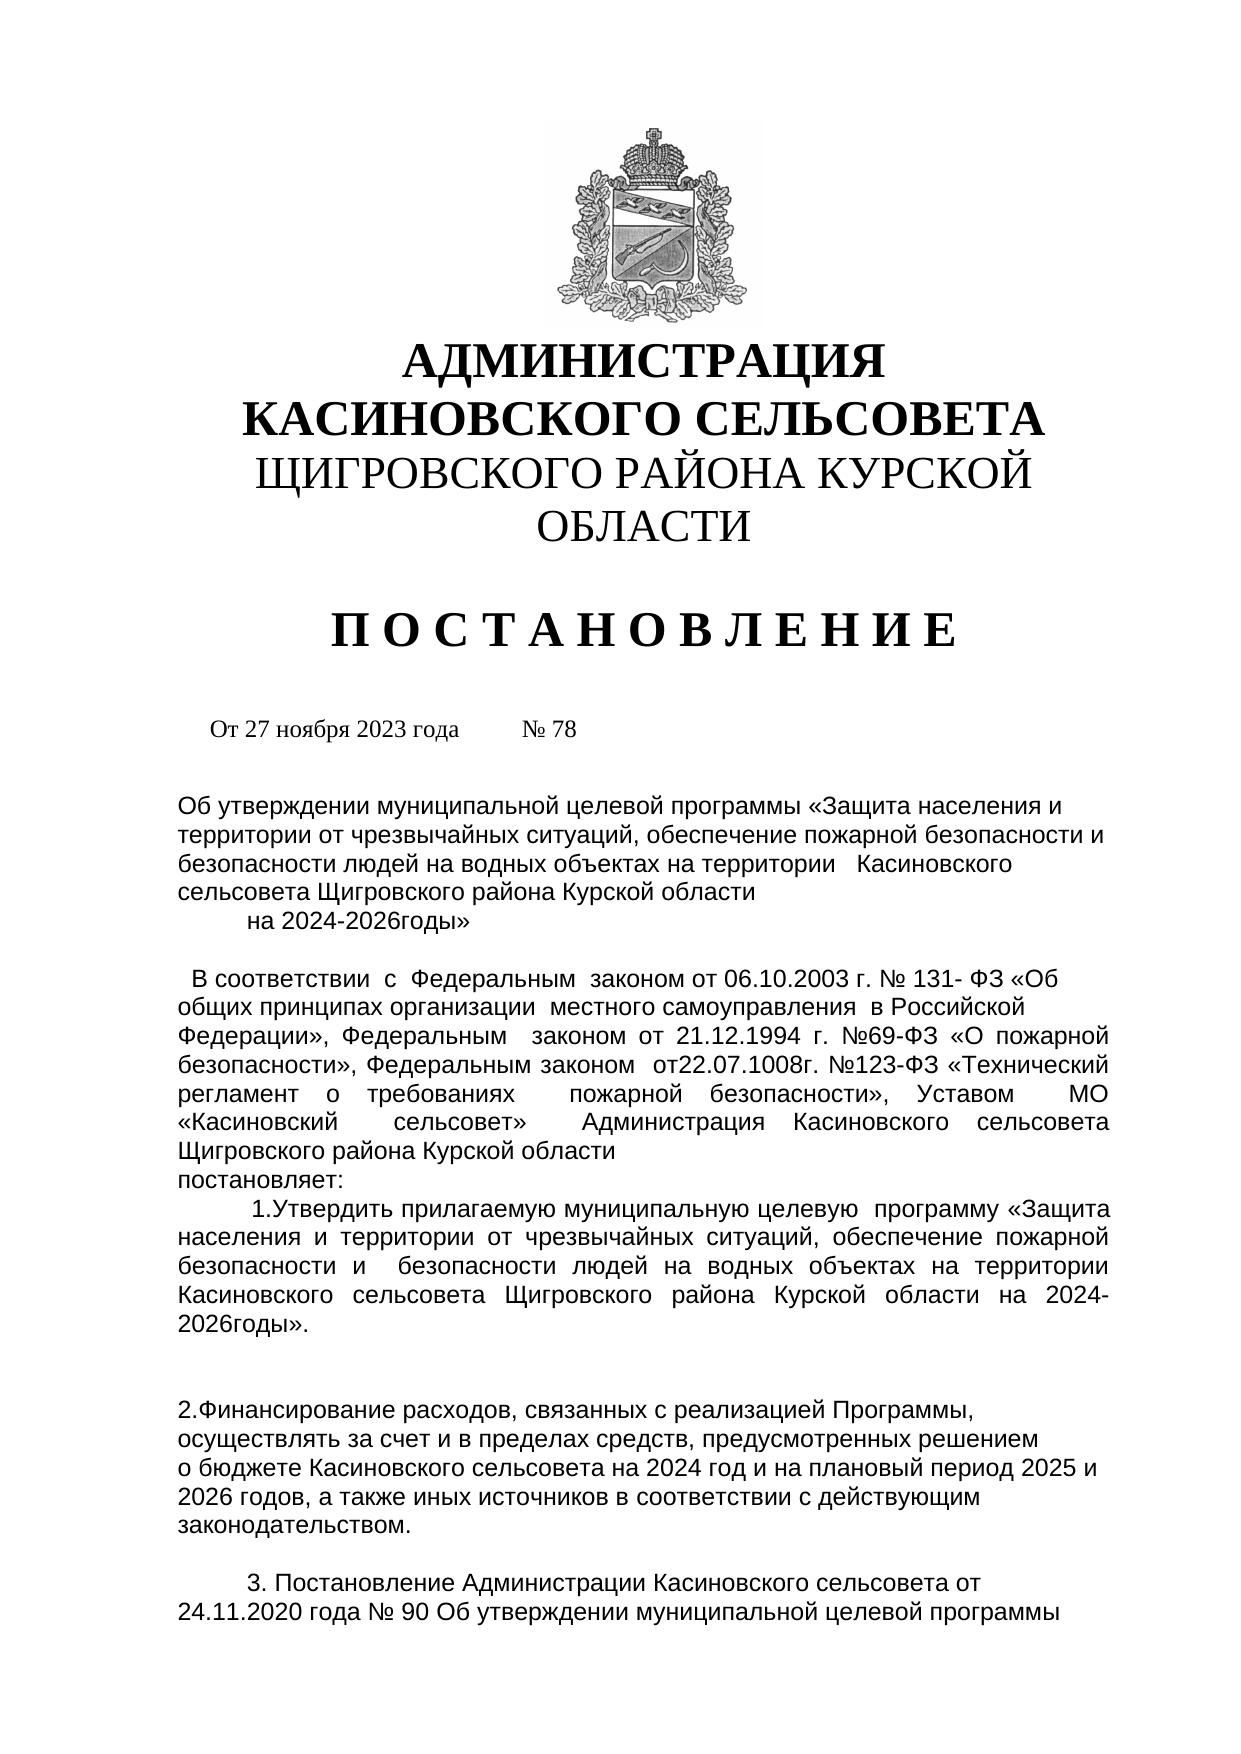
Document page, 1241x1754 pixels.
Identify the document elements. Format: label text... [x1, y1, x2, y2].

text В соответствии с Федеральным законом от 06.10.2003 г. № 131- ФЗ «Об [177, 964, 1110, 992]
text 1.Утвердить прилагаемую муниципальную целевую программу «Защита населения и территории от чрезвычайных ситуаций, обеспечение пожарной безопасности и безопасности людей на водных объектах на территории Касиновского сельсовета Щигровского района Курской области на 2024-2026годы». [177, 1194, 1110, 1337]
text Федерации», Федеральным законом от 21.12.1994 г. №69-ФЗ «О пожарной безопасности», Федеральным законом от22.07.1008г. №123-ФЗ «Технический регламент о требованиях пожарной безопасности», Уставом МО «Касиновский сельсовет» Администрация Касиновского сельсовета Щигровского района Курской области [177, 1021, 1110, 1165]
text От 27 ноября 2023 года № 78 [177, 714, 1110, 743]
text ЩИГРОВСКОГО РАЙОНА КУРСКОЙ ОБЛАСТИ [177, 446, 1110, 551]
text 2.Финансирование расходов, связанных с реализацией Программы, осуществлять за счет и в пределах средств, предусмотренных решением о бюджете Касиновского сельсовета на 2024 год и на плановый период 2025 и 2026 годов, а также иных источников в соответствии с действующим законодательством. [177, 1395, 1110, 1539]
text АДМИНИСТРАЦИЯ [177, 331, 1110, 388]
picture [541, 118, 764, 331]
text на 2024-2026годы» [240, 906, 1110, 935]
text П О С Т А Н О В Л Е Н И Е [177, 599, 1110, 657]
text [177, 1568, 1110, 1626]
text КАСИНОВСКОГО СЕЛЬСОВЕТА [177, 388, 1110, 446]
text постановляет: [177, 1165, 1110, 1194]
text общих принципах организации местного самоуправления в Российской [177, 992, 1110, 1021]
text Об утверждении муниципальной целевой программы «Защита населения и территории от чрезвычайных ситуаций, обеспечение пожарной безопасности и безопасности людей на водных объектах на территории Касиновского сельсовета Щигровского района Курской области [177, 791, 1110, 906]
